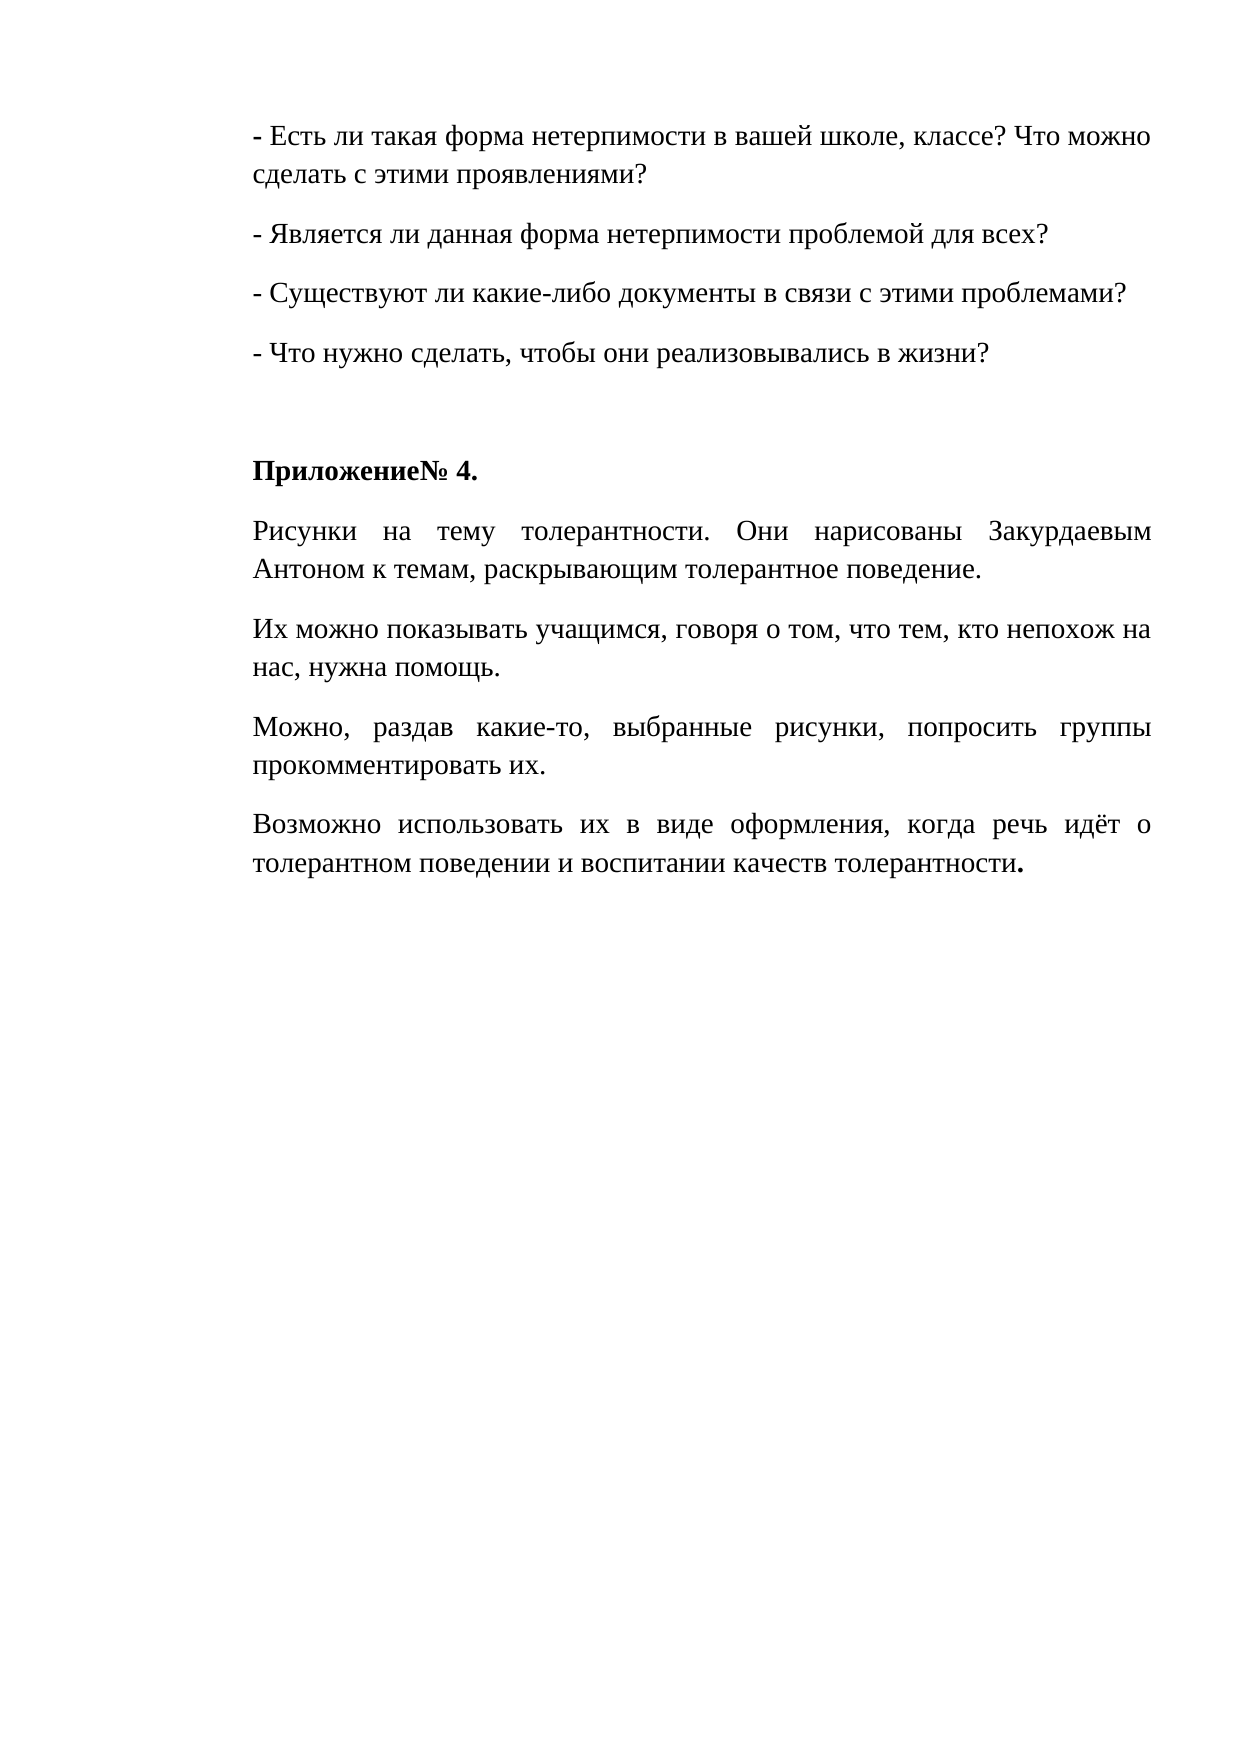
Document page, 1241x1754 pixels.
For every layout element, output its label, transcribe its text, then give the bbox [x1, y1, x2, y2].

text Возможно использовать их в виде оформления, когда речь идёт о толерантном поведении и воспитании качеств толерантности. [252, 807, 1152, 879]
text Их можно показывать учащимся, говоря о том, что тем, кто непохож на нас, нужна помощь. [252, 611, 1152, 683]
text - Является ли данная форма нетерпимости проблемой для всех? [252, 216, 1152, 249]
text Можно, раздав какие-то, выбранные рисунки, попросить группы прокомментировать их. [252, 709, 1152, 781]
text - Есть ли такая форма нетерпимости в вашей школе, классе? Что можно сделать с этими проявлениями? [252, 118, 1152, 190]
text - Существуют ли какие-либо документы в связи с этими проблемами? [252, 275, 1152, 309]
text - Что нужно сделать, чтобы они реализовывались в жизни? [252, 335, 1152, 368]
text Приложение№ 4. [252, 453, 1152, 487]
text Рисунки на тему толерантности. Они нарисованы Закурдаевым Антоном к темам, раскрывающим толерантное поведение. [252, 513, 1152, 585]
